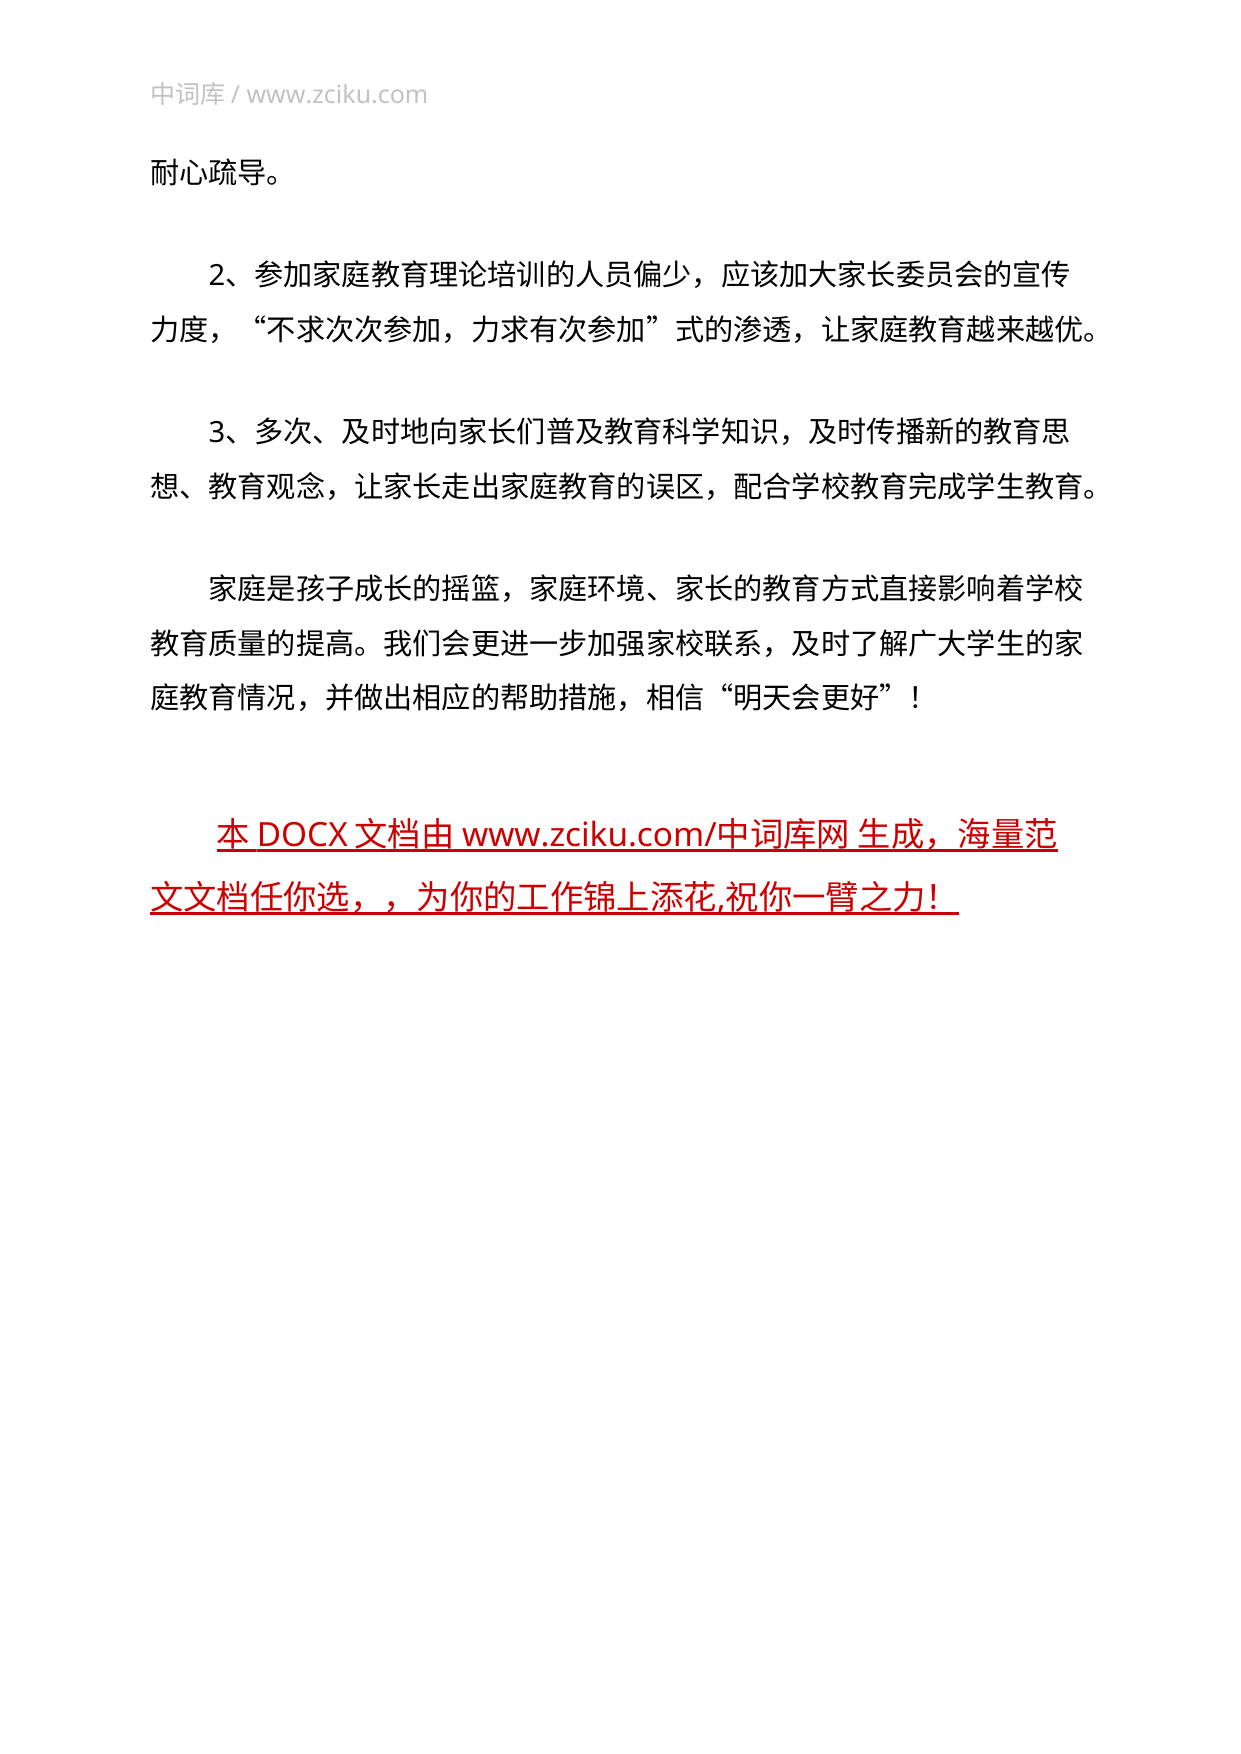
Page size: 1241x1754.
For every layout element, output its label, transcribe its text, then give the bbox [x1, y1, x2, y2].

text 2、参加家庭教育理论培训的人员偏少，应该加大家长委员会的宣传力度，“不求次次参加，力求有次参加”式的渗透，让家庭教育越来越优。 [150, 252, 1090, 349]
text 3、多次、及时地向家长们普及教育科学知识，及时传播新的教育思想、教育观念，让家长走出家庭教育的误区，配合学校教育完成学生教育。 [150, 408, 1090, 506]
text 本DOCX文档由 www.zciku.com/中词库网 生成，海量范文文档任你选，，为你的工作锦上添花,祝你一臂之力！ [150, 808, 1090, 919]
text 家庭是孩子成长的摇篮，家庭环境、家长的教育方式直接影响着学校教育质量的提高。我们会更进一步加强家校联系，及时了解广大学生的家庭教育情况，并做出相应的帮助措施，相信“明天会更好”！ [150, 565, 1090, 717]
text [150, 150, 1090, 192]
